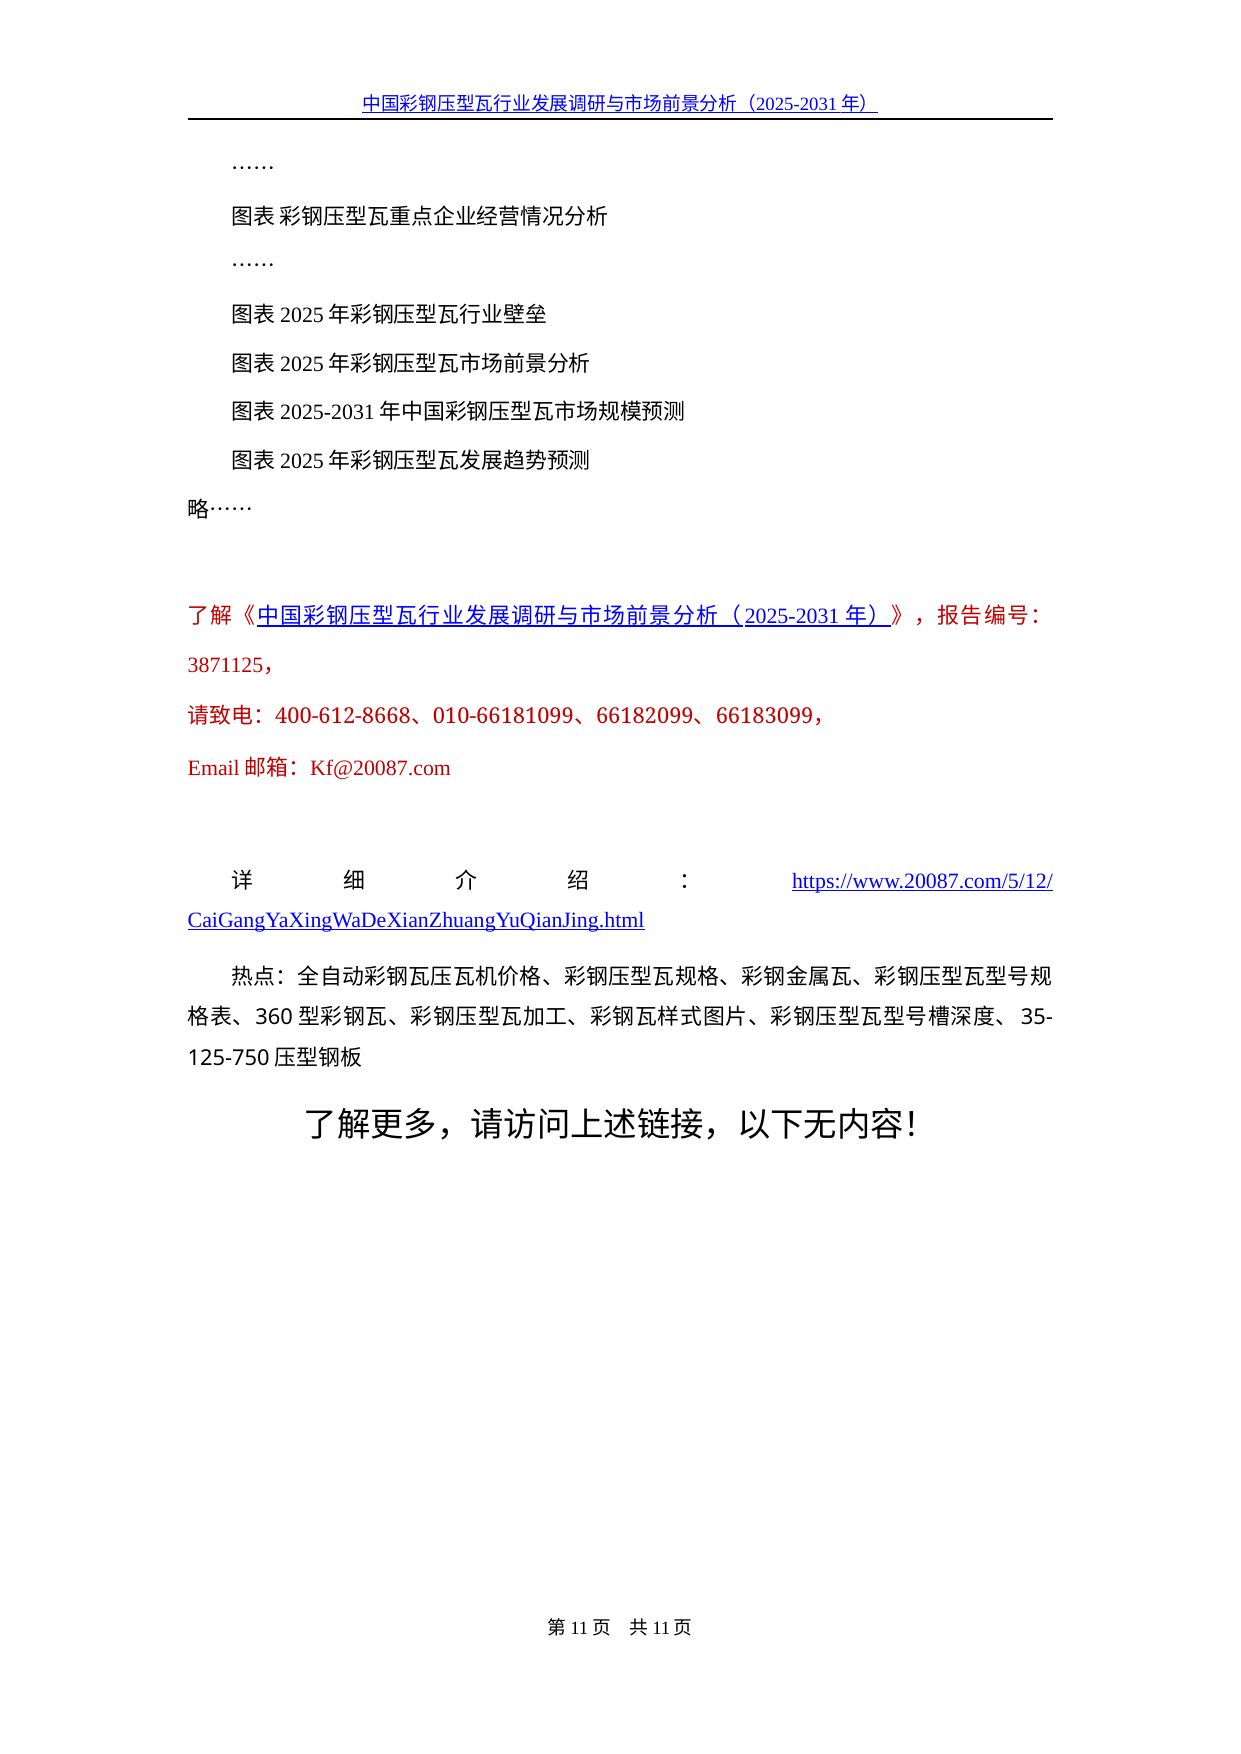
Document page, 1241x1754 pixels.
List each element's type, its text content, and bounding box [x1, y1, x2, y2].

text 详细介绍：https://www.20087.com/5/12/CaiGangYaXingWaDeXianZhuangYuQianJing.html [187, 863, 1053, 936]
text 请致电：400-612-8668、010-66181099、66182099、66183099， [187, 698, 1053, 731]
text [187, 150, 1053, 524]
text Email邮箱：Kf@20087.com [187, 750, 1053, 782]
text 热点：全自动彩钢瓦压瓦机价格、彩钢压型瓦规格、彩钢金属瓦、彩钢压型瓦型号规格表、360型彩钢瓦、彩钢压型瓦加工、彩钢瓦样式图片、彩钢压型瓦型号槽深度、35-125-750压型钢板 [187, 958, 1053, 1072]
text 了解《中国彩钢压型瓦行业发展调研与市场前景分析（2025-2031年）》，报告编号：3871125， [187, 598, 1053, 679]
title 了解更多，请访问上述链接，以下无内容！ [187, 1089, 1053, 1154]
